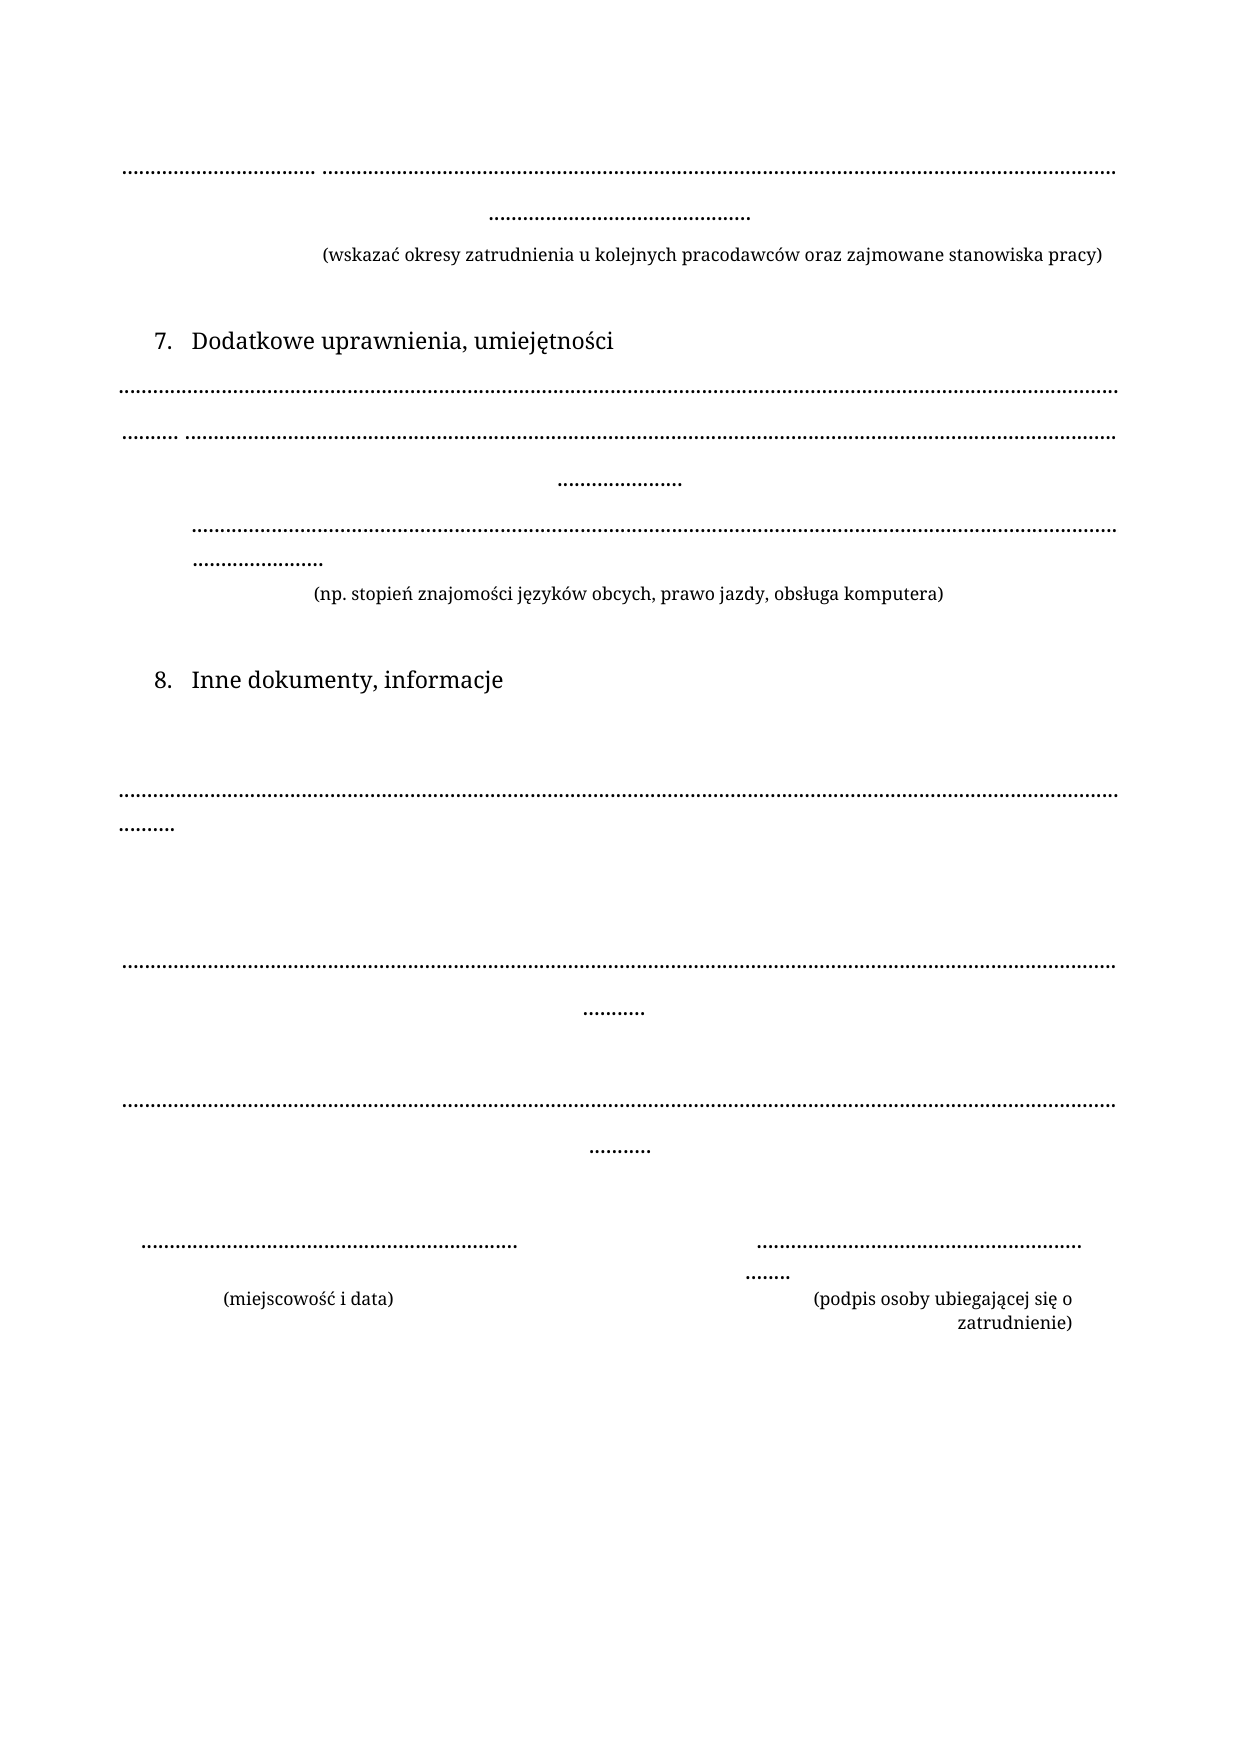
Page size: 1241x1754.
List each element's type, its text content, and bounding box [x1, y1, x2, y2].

table_header ................................................................. [745, 1224, 1083, 1286]
list Dodatkowe uprawnienia, umiejętności [154, 325, 1121, 357]
text (np. stopień znajomości języków obcych, prawo jazdy, obsługa komputera) [137, 581, 1121, 605]
table_cell (miejscowość i data) [118, 1286, 745, 1334]
table_cell (podpis osoby ubiegającej się o zatrudnienie) [745, 1286, 1083, 1334]
text (wskazać okresy zatrudnienia u kolejnych pracodawców oraz zajmowane stanowiska pracy) [322, 243, 1121, 267]
table_header .................................................................. [118, 1224, 745, 1286]
list Inne dokumenty, informacje [154, 664, 1121, 695]
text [118, 150, 1121, 227]
